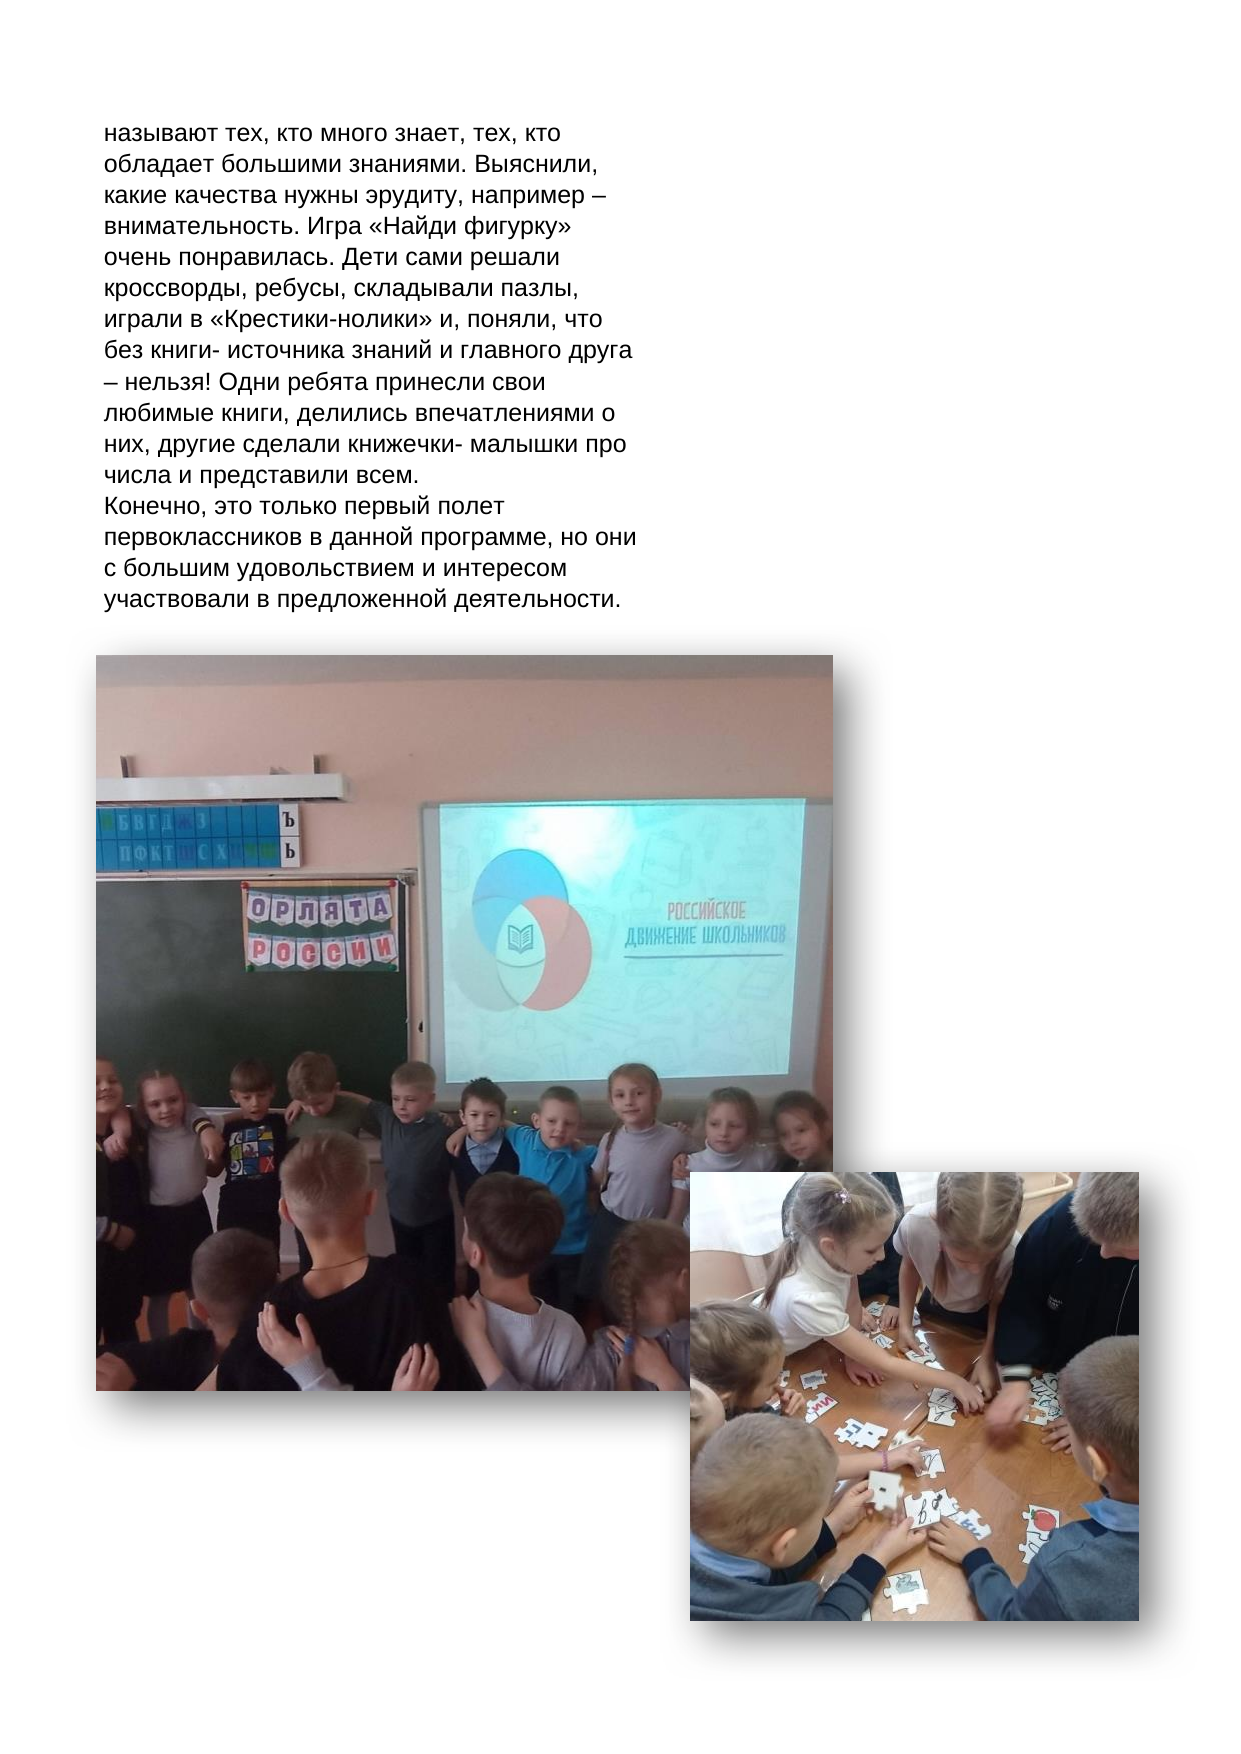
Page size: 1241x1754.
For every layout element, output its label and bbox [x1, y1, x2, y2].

text [103, 118, 1152, 612]
picture [96, 655, 1139, 1621]
